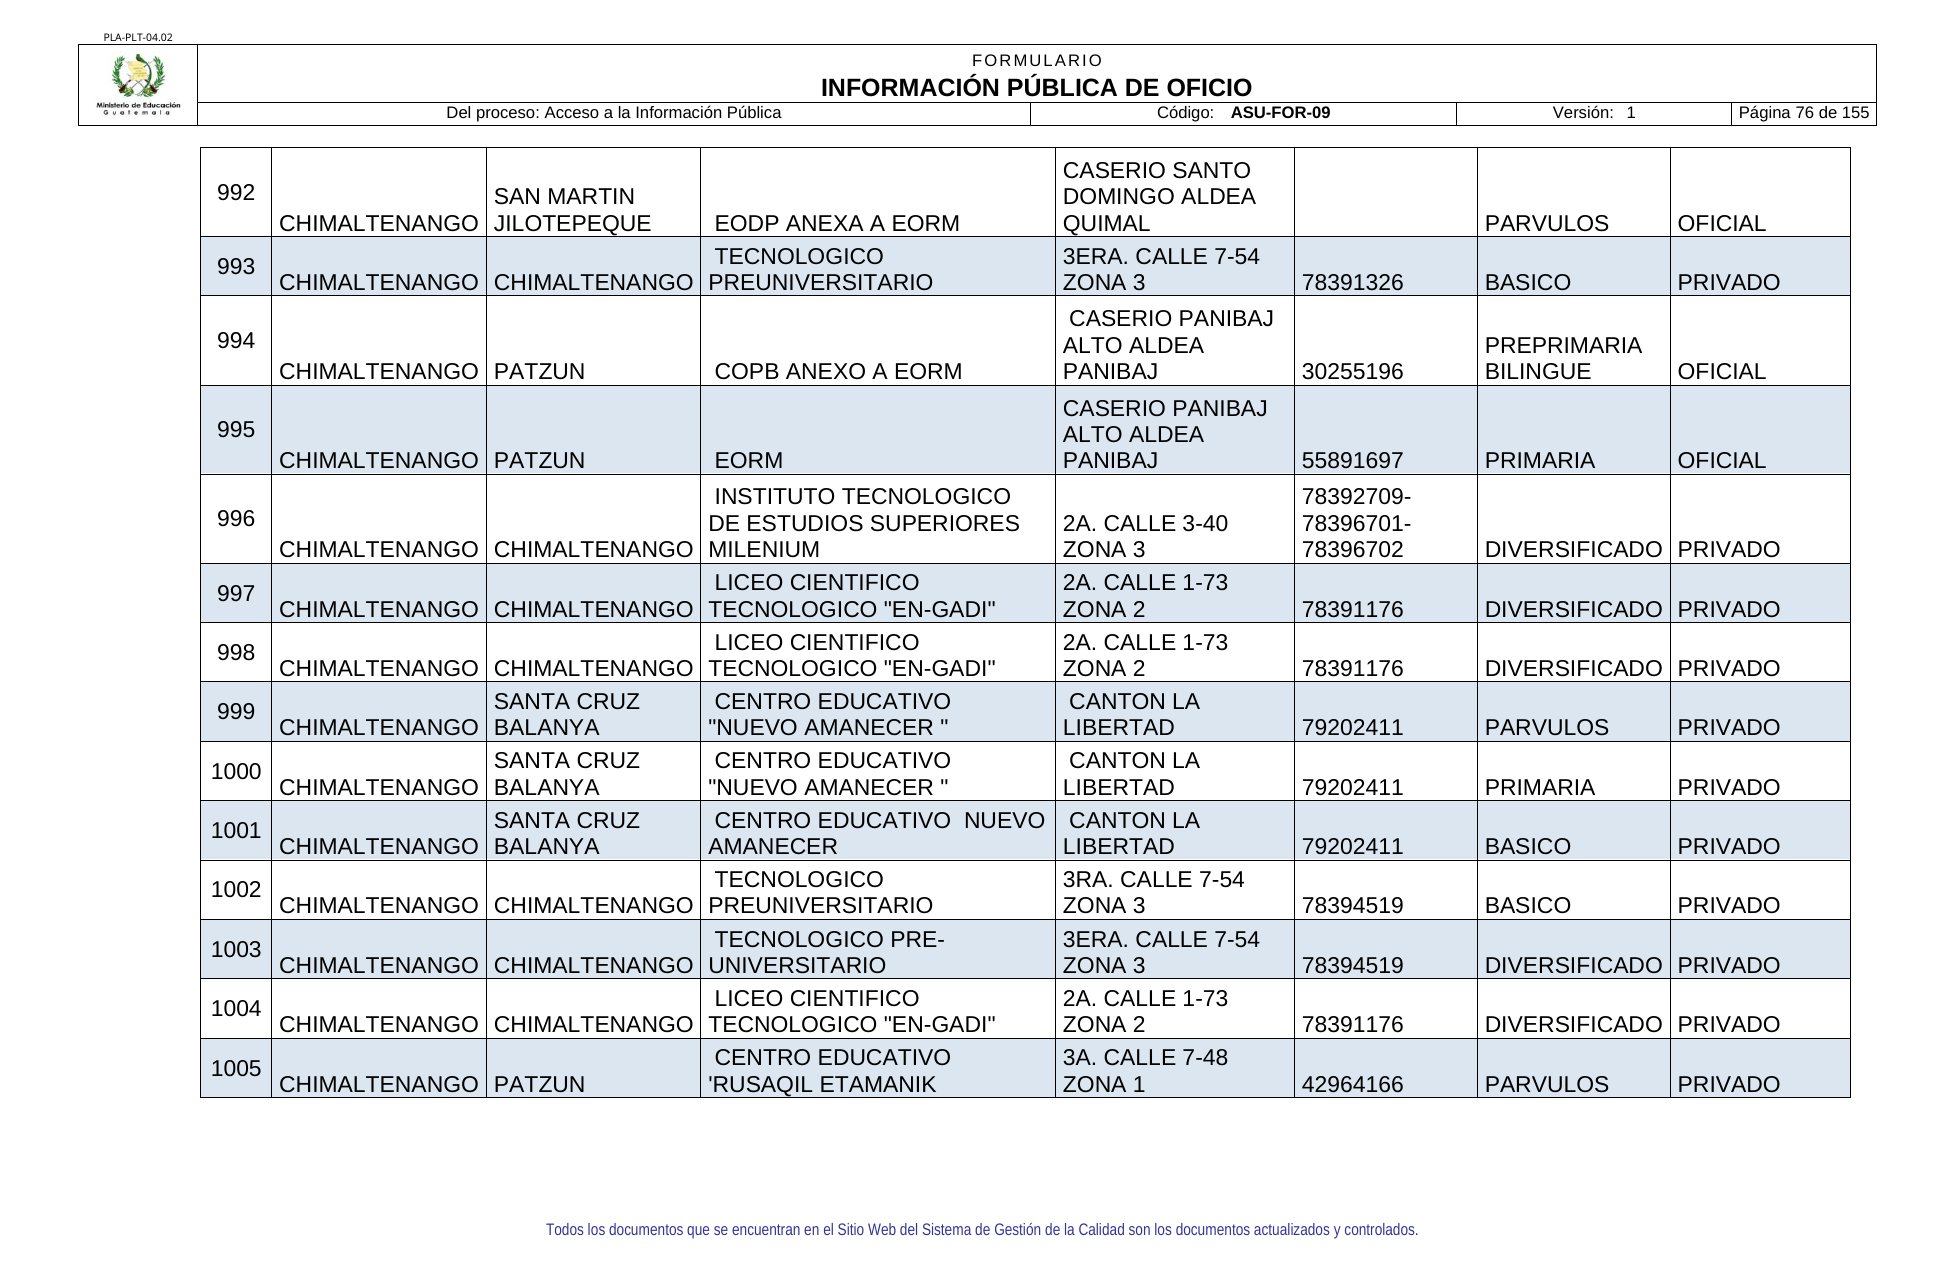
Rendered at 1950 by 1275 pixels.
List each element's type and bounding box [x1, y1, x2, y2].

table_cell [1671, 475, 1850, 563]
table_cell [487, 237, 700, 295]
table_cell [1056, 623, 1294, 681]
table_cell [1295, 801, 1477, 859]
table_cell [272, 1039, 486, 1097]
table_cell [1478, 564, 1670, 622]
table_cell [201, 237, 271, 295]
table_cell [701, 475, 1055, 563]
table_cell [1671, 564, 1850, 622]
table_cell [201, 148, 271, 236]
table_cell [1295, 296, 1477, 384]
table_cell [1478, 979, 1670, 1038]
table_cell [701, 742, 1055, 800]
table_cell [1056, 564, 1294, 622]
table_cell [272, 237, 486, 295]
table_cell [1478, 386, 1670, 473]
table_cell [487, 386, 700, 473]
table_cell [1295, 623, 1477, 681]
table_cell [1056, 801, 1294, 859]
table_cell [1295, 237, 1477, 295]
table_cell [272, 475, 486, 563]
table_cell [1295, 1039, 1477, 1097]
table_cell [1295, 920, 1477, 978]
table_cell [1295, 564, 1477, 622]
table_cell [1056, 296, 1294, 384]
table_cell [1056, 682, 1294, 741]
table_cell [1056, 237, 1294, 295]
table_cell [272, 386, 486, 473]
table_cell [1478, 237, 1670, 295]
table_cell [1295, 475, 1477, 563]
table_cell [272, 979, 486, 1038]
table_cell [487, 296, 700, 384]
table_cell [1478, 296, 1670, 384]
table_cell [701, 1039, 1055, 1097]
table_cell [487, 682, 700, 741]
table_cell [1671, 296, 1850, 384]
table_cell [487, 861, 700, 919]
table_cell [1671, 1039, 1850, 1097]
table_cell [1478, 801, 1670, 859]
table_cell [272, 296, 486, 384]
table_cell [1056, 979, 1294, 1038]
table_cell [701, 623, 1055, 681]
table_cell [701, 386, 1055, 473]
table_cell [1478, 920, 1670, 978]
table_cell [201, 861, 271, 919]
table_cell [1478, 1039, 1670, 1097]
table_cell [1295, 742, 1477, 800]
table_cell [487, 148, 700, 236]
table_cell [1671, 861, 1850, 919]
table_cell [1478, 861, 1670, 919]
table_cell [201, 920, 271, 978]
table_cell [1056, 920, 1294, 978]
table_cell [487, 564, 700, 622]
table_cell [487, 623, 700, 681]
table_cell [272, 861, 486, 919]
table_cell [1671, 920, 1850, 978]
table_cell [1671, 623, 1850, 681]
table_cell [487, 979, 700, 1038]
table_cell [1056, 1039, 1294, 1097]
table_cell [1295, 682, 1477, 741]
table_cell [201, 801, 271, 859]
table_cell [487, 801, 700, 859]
picture [95, 51, 181, 117]
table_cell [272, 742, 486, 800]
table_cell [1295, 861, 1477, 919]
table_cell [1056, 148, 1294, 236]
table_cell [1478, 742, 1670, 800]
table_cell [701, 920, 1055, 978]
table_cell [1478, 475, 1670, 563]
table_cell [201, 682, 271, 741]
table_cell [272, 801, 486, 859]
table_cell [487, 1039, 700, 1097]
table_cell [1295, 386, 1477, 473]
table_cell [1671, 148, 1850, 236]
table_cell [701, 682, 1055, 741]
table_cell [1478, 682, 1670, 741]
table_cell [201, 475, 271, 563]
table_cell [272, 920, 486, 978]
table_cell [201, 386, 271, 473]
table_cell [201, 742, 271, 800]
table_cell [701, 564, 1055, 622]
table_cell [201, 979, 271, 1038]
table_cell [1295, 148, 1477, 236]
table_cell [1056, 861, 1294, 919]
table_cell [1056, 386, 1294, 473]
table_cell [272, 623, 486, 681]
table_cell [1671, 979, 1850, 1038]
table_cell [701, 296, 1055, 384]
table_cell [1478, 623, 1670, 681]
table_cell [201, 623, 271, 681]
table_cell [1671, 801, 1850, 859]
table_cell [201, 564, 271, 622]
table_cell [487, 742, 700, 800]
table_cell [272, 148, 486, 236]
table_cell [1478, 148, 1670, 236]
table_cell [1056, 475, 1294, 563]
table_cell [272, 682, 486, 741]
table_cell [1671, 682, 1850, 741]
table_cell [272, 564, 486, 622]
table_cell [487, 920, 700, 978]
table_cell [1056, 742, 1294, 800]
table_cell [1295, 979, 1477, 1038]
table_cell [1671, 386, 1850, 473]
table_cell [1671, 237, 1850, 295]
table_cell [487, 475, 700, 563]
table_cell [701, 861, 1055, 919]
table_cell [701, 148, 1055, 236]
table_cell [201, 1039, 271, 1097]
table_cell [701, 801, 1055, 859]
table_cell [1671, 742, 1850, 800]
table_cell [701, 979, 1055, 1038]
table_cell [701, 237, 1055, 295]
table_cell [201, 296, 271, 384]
